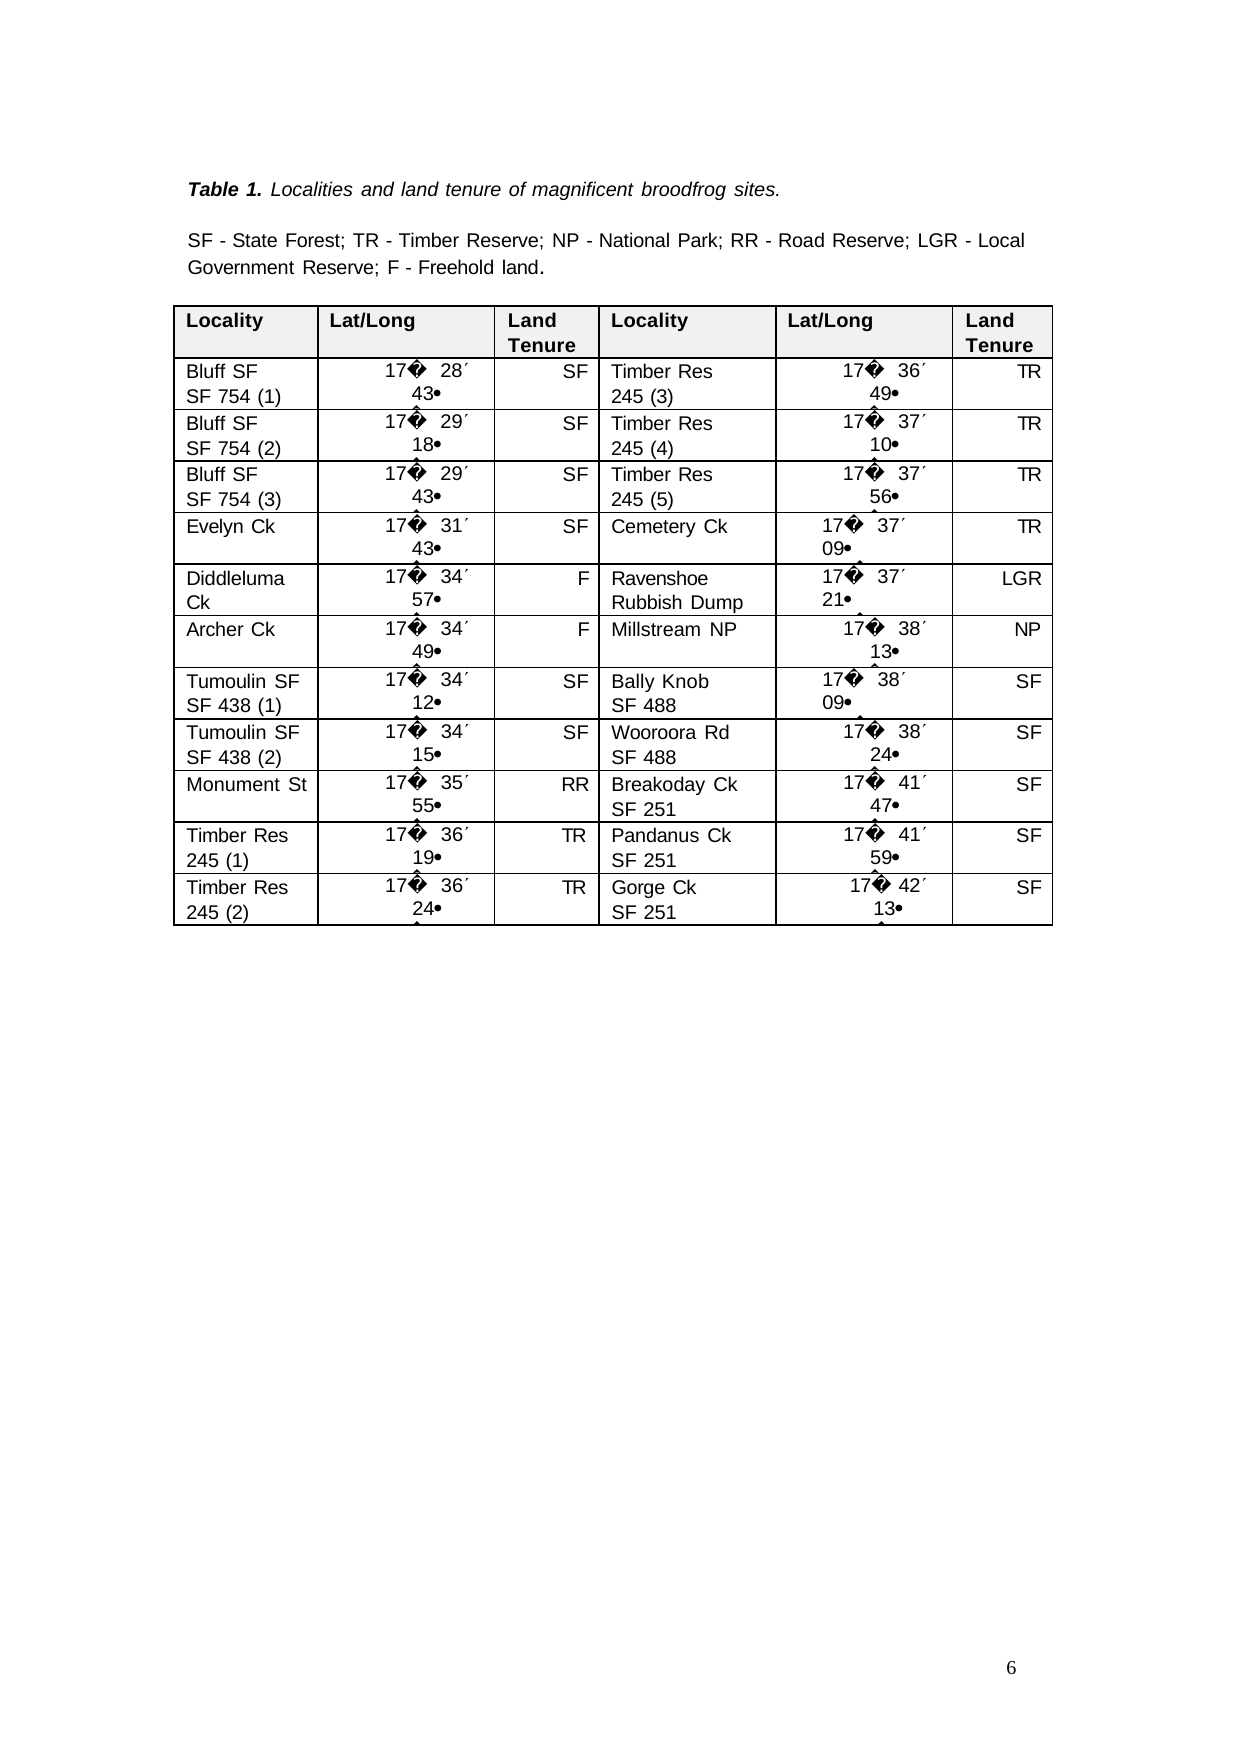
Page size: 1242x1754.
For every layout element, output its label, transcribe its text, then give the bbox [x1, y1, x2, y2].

table_cell Timber Res 245 (2) [175, 874, 317, 924]
table_cell Timber Res 245 (4) [600, 410, 775, 460]
table_cell 17� 38 13 145� 27 33 [777, 616, 952, 666]
table_cell TR [953, 513, 1052, 563]
table_cell Bluff SF SF 754 (3) [175, 462, 317, 512]
table_cell 17� 34 49 145� 24 20 [319, 616, 494, 666]
text Table 1. Localities and land tenure of magnificent broodfrog sites. [187, 178, 1067, 201]
table_cell 17� 41 59 145� 27 38 [777, 823, 952, 873]
text Government Reserve; F - Freehold land. [187, 253, 1067, 279]
table_cell Gorge Ck SF 251 [600, 874, 775, 924]
table_cell 17� 34 15 145� 28 58 [319, 720, 494, 769]
table_header Land Tenure [953, 307, 1052, 357]
table_cell Breakoday Ck SF 251 [600, 771, 775, 821]
table_cell SF [953, 874, 1052, 924]
table_cell 17� 37 09 145� 28 20 [777, 513, 952, 563]
table_cell Timber Res 245 (5) [600, 462, 775, 512]
table_cell Pandanus Ck SF 251 [600, 823, 775, 873]
table_cell 17� 41 47 145� 27 22 [777, 771, 952, 821]
table_cell SF [495, 462, 598, 512]
table_header Land Tenure [495, 307, 598, 357]
table_cell TR [495, 874, 598, 924]
table_cell F [495, 565, 598, 615]
table_header Locality [175, 307, 317, 357]
table_cell TR [953, 359, 1052, 408]
text SF - State Forest; TR - Timber Reserve; NP - National Park; RR - Road Reserve; LGR - Local [187, 229, 1067, 252]
table_cell SF [953, 720, 1052, 769]
table_cell 17� 31 43 145� 21 38 [319, 513, 494, 563]
table_cell LGR [953, 565, 1052, 615]
table_cell Monument St [175, 771, 317, 821]
table_cell 17� 38 24 145� 28 27 [777, 720, 952, 769]
table_cell TR [495, 823, 598, 873]
table_cell SF [953, 668, 1052, 718]
table_cell Timber Res 245 (1) [175, 823, 317, 873]
table_cell Archer Ck [175, 616, 317, 666]
table_cell SF [953, 771, 1052, 821]
table_header Lat/Long [319, 307, 494, 357]
table_cell NP [953, 616, 1052, 666]
table_cell Wooroora Rd SF 488 [600, 720, 775, 769]
table_cell Bluff SF SF 754 (2) [175, 410, 317, 460]
table_cell Cemetery Ck [600, 513, 775, 563]
table_cell 17� 36 49 145� 28 23 [777, 359, 952, 408]
table_cell Ravenshoe Rubbish Dump [600, 565, 775, 615]
table_cell Tumoulin SF SF 438 (1) [175, 668, 317, 718]
table_cell 17� 35 55 145� 29 07 [319, 771, 494, 821]
table_cell SF [495, 410, 598, 460]
table_cell 17� 36 19 145� 28 06 [319, 823, 494, 873]
table_cell 17� 28 43 145� 25 17 [319, 359, 494, 408]
table_header Lat/Long [777, 307, 952, 357]
table_cell RR [495, 771, 598, 821]
table_cell 17� 38 09 145� 29 10 [777, 668, 952, 718]
table_cell 17� 37 10 145� 26 09 [777, 410, 952, 460]
table_cell Bluff SF SF 754 (1) [175, 359, 317, 408]
table_cell TR [953, 410, 1052, 460]
table_header Locality [600, 307, 775, 357]
table_cell SF [495, 720, 598, 769]
table_cell Bally Knob SF 488 [600, 668, 775, 718]
table_cell 17� 34 57 145� 24 40 [319, 565, 494, 615]
table_cell 17� 29 18 145� 23 24 [319, 410, 494, 460]
table_cell F [495, 616, 598, 666]
table_cell 17� 36 24 145� 28 20 [319, 874, 494, 924]
table_cell SF [953, 823, 1052, 873]
table_cell 17� 42 13 145� 27 06 [777, 874, 952, 924]
table_cell SF [495, 668, 598, 718]
table_cell 17� 29 43 145� 21 59 [319, 462, 494, 512]
table_cell 17� 37 21 145� 28 15 [777, 565, 952, 615]
table_cell Tumoulin SF SF 438 (2) [175, 720, 317, 769]
table_cell Timber Res 245 (3) [600, 359, 775, 408]
table_cell 17� 34 12 145� 28 33 [319, 668, 494, 718]
table_cell Diddleluma Ck [175, 565, 317, 615]
table_cell Evelyn Ck [175, 513, 317, 563]
table_cell 17� 37 56 145� 27 32 [777, 462, 952, 512]
table_cell SF [495, 359, 598, 408]
table_cell Millstream NP [600, 616, 775, 666]
table_cell SF [495, 513, 598, 563]
table_cell TR [953, 462, 1052, 512]
